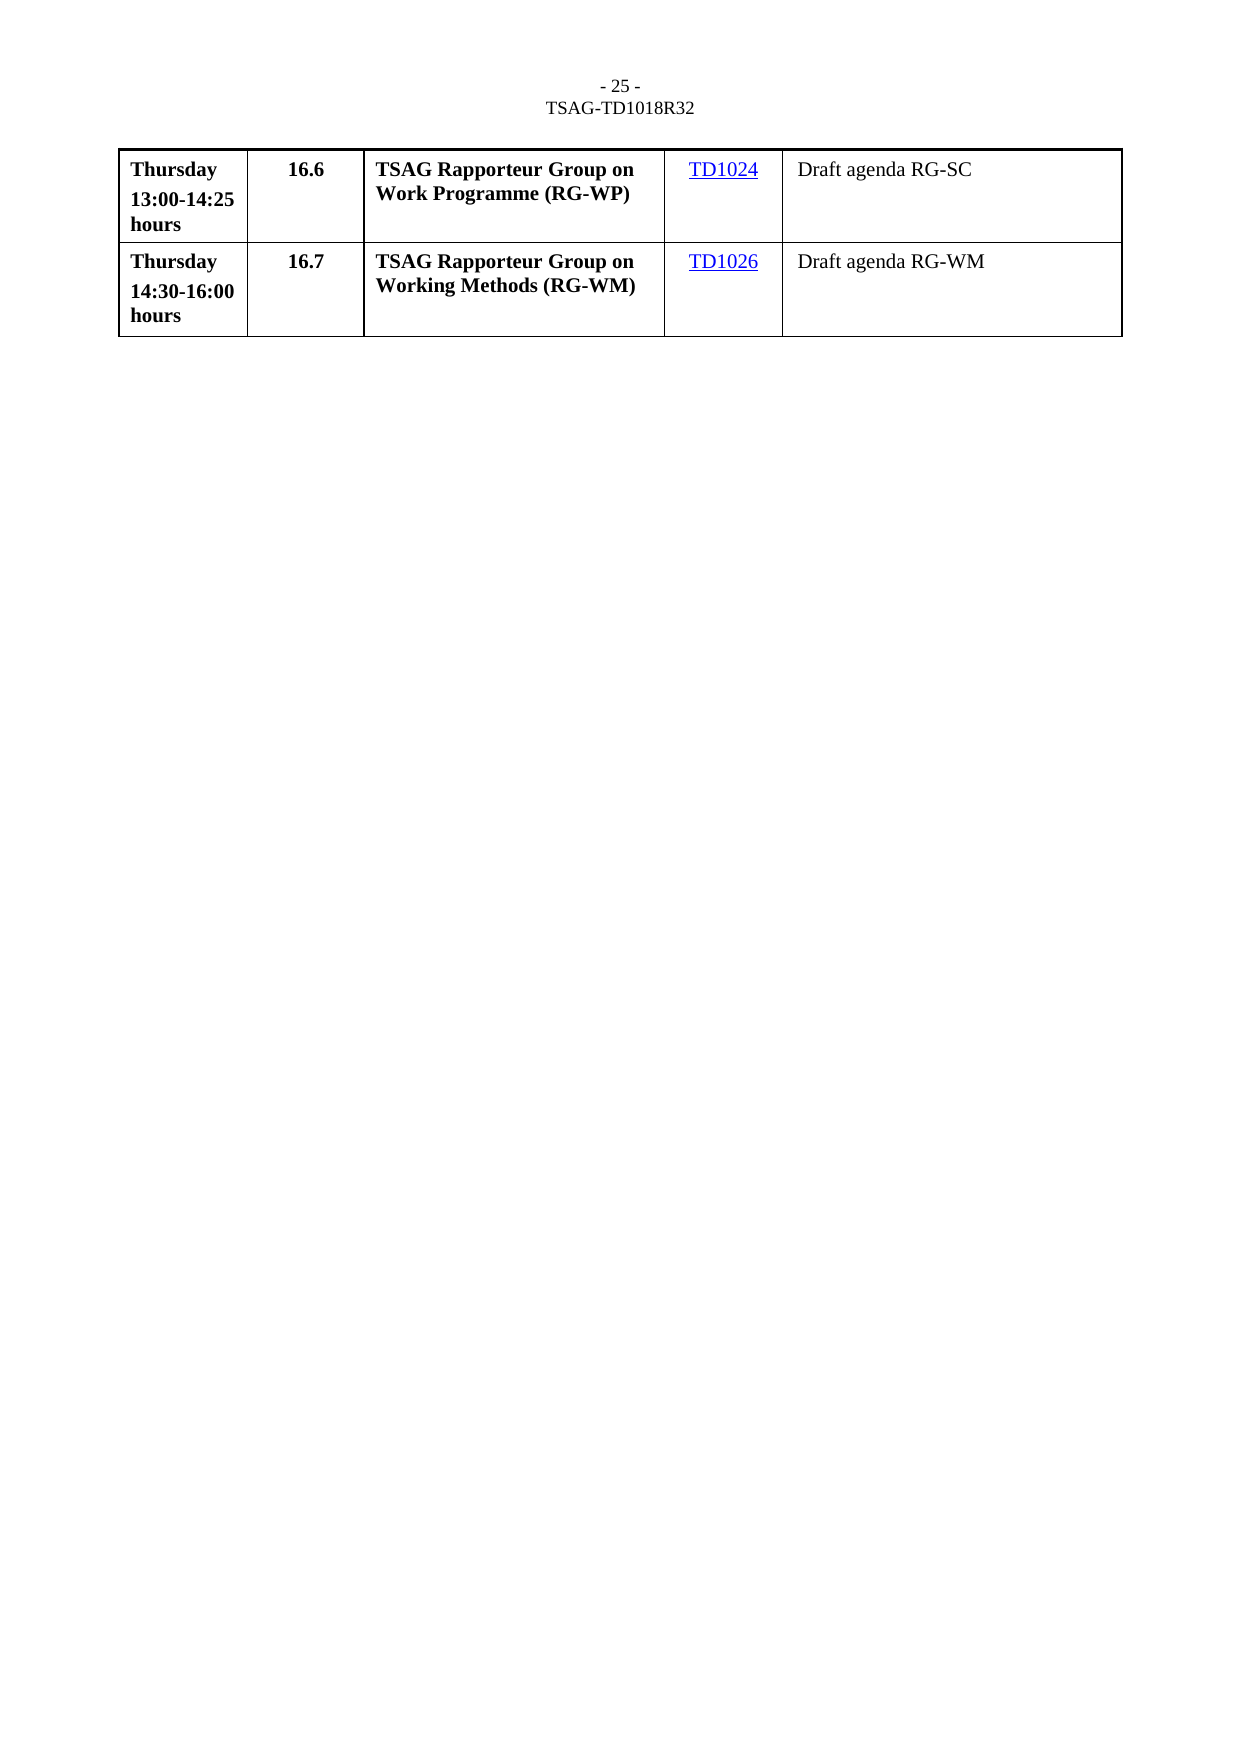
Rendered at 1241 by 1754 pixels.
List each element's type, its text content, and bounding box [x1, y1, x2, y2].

table_cell Draft agenda RG-SC [783, 151, 1121, 242]
table_cell TD1026 [665, 243, 782, 336]
table_cell TD1024 [665, 151, 782, 242]
table_cell 16.7 [248, 243, 363, 336]
table_cell Thursday 14:30-16:00 hours [120, 243, 247, 336]
table_cell TSAG Rapporteur Group on Work Programme (RG-WP) [365, 151, 664, 242]
table_cell Thursday 13:00-14:25 hours [120, 151, 247, 242]
table_cell 16.6 [248, 151, 363, 242]
table_cell Draft agenda RG-WM [783, 243, 1121, 336]
table_cell TSAG Rapporteur Group on Working Methods (RG-WM) [365, 243, 664, 336]
